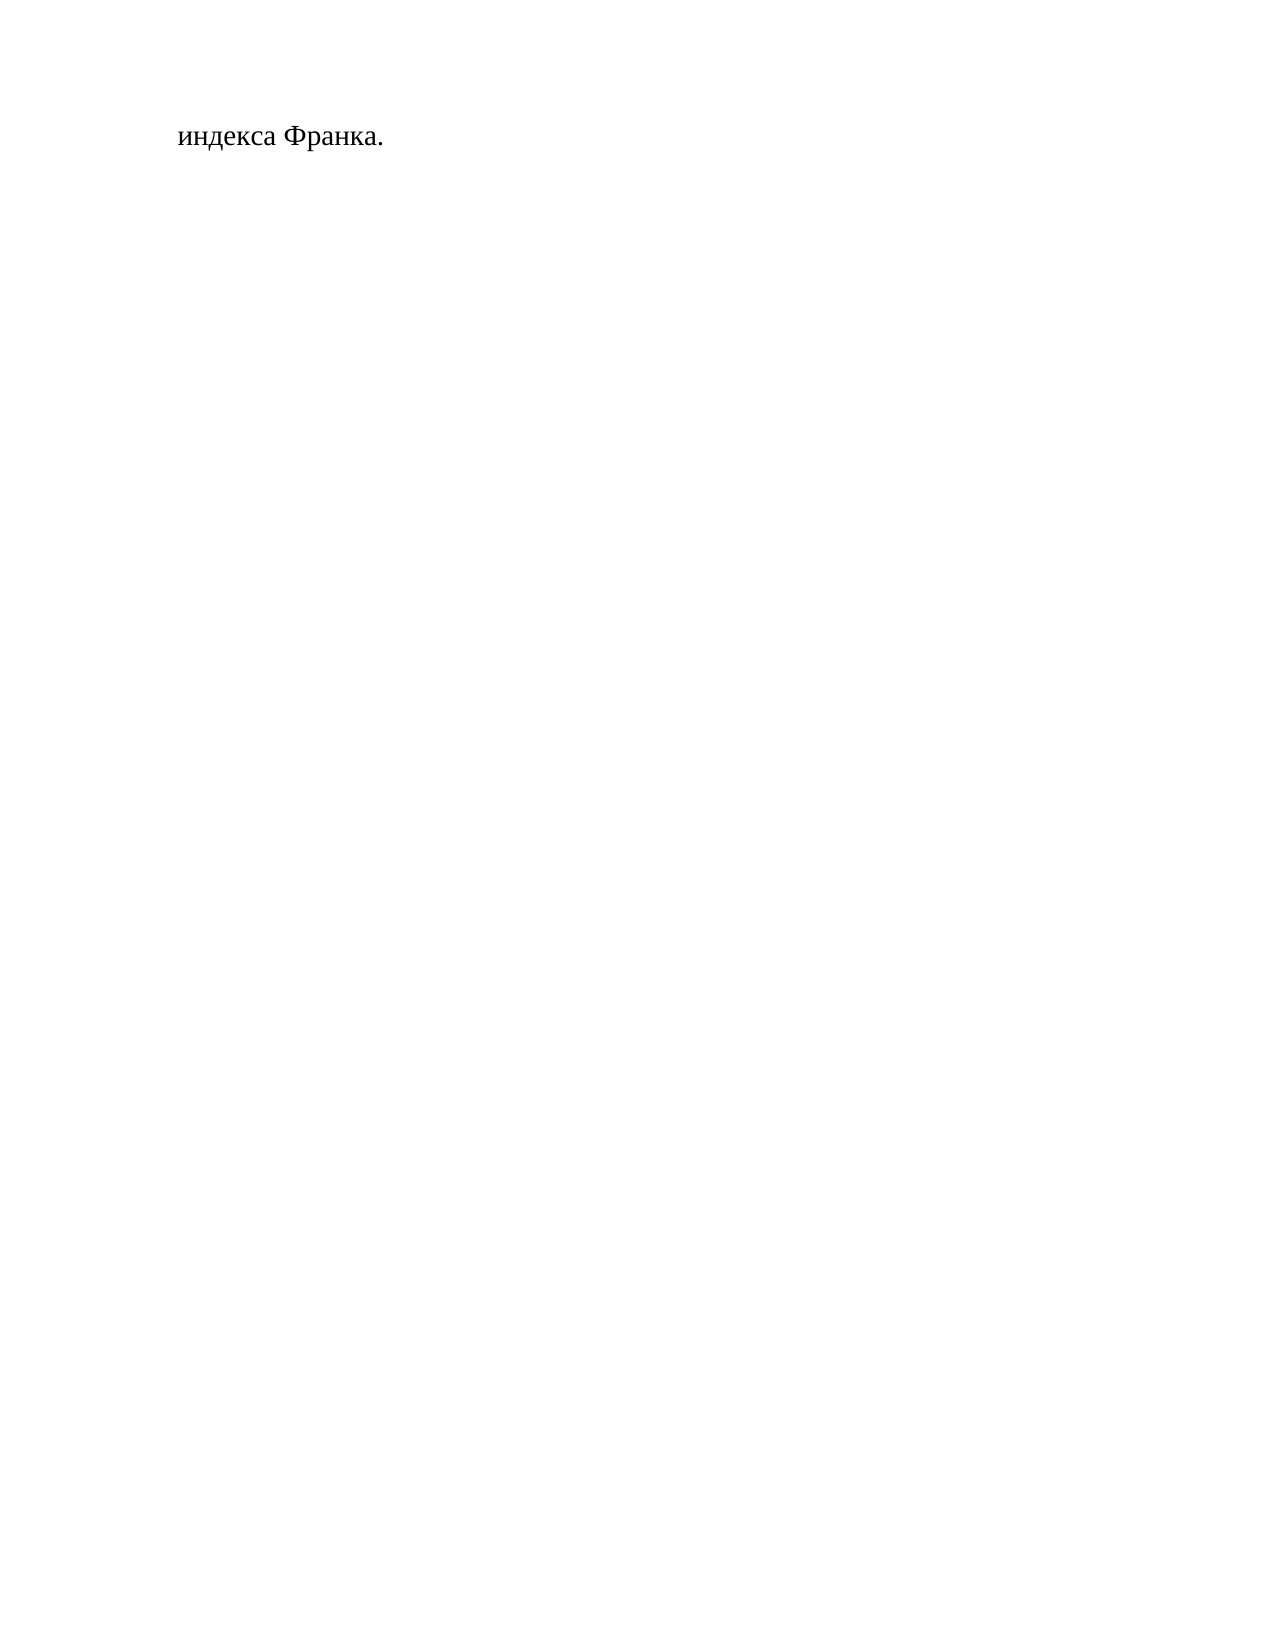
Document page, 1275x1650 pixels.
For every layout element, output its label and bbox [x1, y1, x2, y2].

text [177, 118, 1186, 152]
